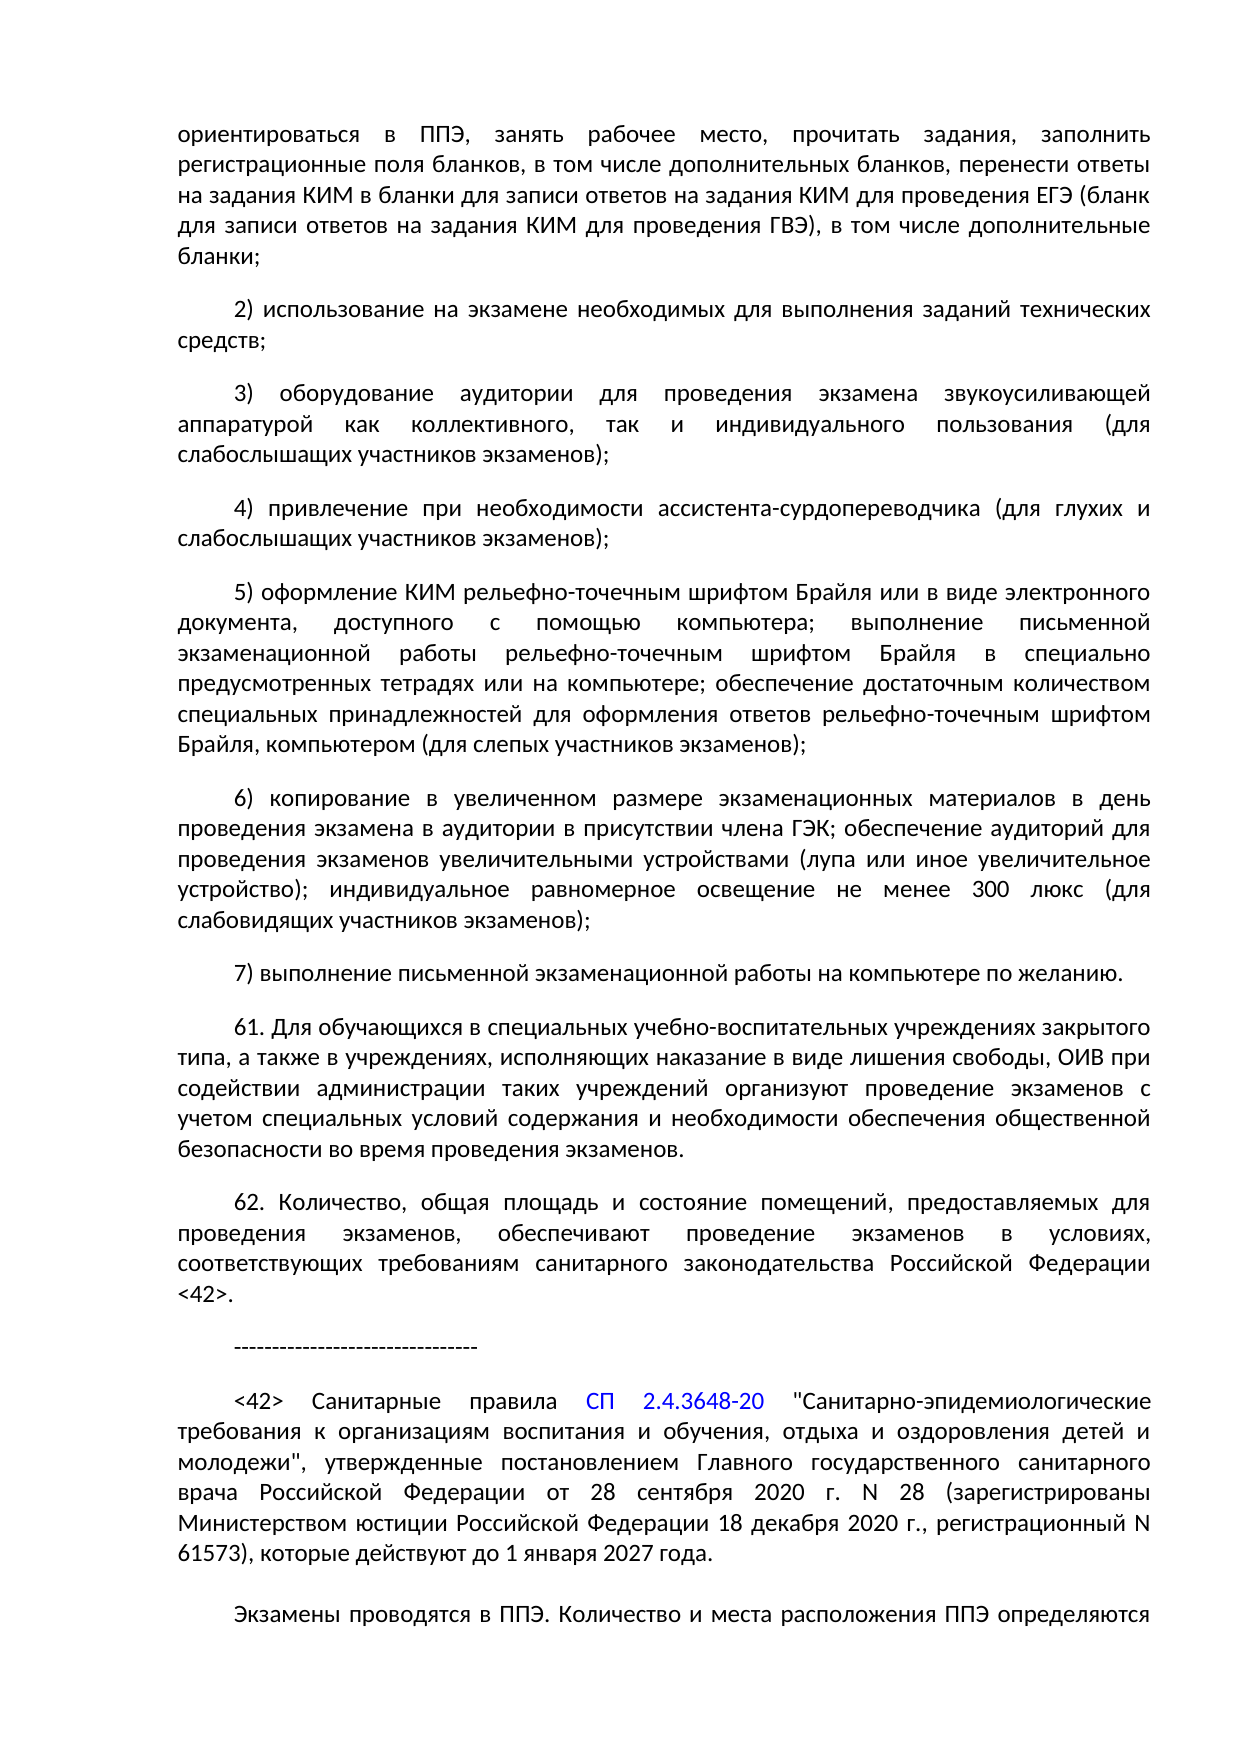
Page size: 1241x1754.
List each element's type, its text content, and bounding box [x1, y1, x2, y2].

text 62. Количество, общая площадь и состояние помещений, предоставляемых для проведения экзаменов, обеспечивают проведение экзаменов в условиях, соответствующих требованиям санитарного законодательства Российской Федерации <42>. [177, 1187, 1152, 1309]
text 4) привлечение при необходимости ассистента-сурдопереводчика (для глухих и слабослышащих участников экзаменов); [177, 492, 1152, 553]
text 3) оборудование аудитории для проведения экзамена звукоусиливающей аппаратурой как коллективного, так и индивидуального пользования (для слабослышащих участников экзаменов); [177, 378, 1152, 469]
text 5) оформление КИМ рельефно-точечным шрифтом Брайля или в виде электронного документа, доступного с помощью компьютера; выполнение письменной экзаменационной работы рельефно-точечным шрифтом Брайля в специально предусмотренных тетрадях или на компьютере; обеспечение достаточным количеством специальных принадлежностей для оформления ответов рельефно-точечным шрифтом Брайля, компьютером (для слепых участников экзаменов); [177, 576, 1152, 759]
text 7) выполнение письменной экзаменационной работы на компьютере по желанию. [177, 958, 1152, 988]
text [177, 1599, 1152, 1629]
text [177, 118, 1152, 271]
text 61. Для обучающихся в специальных учебно-воспитательных учреждениях закрытого типа, а также в учреждениях, исполняющих наказание в виде лишения свободы, ОИВ при содействии администрации таких учреждений организуют проведение экзаменов с учетом специальных условий содержания и необходимости обеспечения общественной безопасности во время проведения экзаменов. [177, 1011, 1152, 1164]
text 2) использование на экзамене необходимых для выполнения заданий технических средств; [177, 294, 1152, 355]
text -------------------------------- [177, 1332, 1152, 1362]
text <42> Санитарные правила СП 2.4.3648-20 "Санитарно-эпидемиологические требования к организациям воспитания и обучения, отдыха и оздоровления детей и молодежи", утвержденные постановлением Главного государственного санитарного врача Российской Федерации от 28 сентября 2020 г. N 28 (зарегистрированы Министерством юстиции Российской Федерации 18 декабря 2020 г., регистрационный N 61573), которые действуют до 1 января 2027 года. [177, 1385, 1152, 1568]
text 6) копирование в увеличенном размере экзаменационных материалов в день проведения экзамена в аудитории в присутствии члена ГЭК; обеспечение аудиторий для проведения экзаменов увеличительными устройствами (лупа или иное увеличительное устройство); индивидуальное равномерное освещение не менее 300 люкс (для слабовидящих участников экзаменов); [177, 782, 1152, 935]
